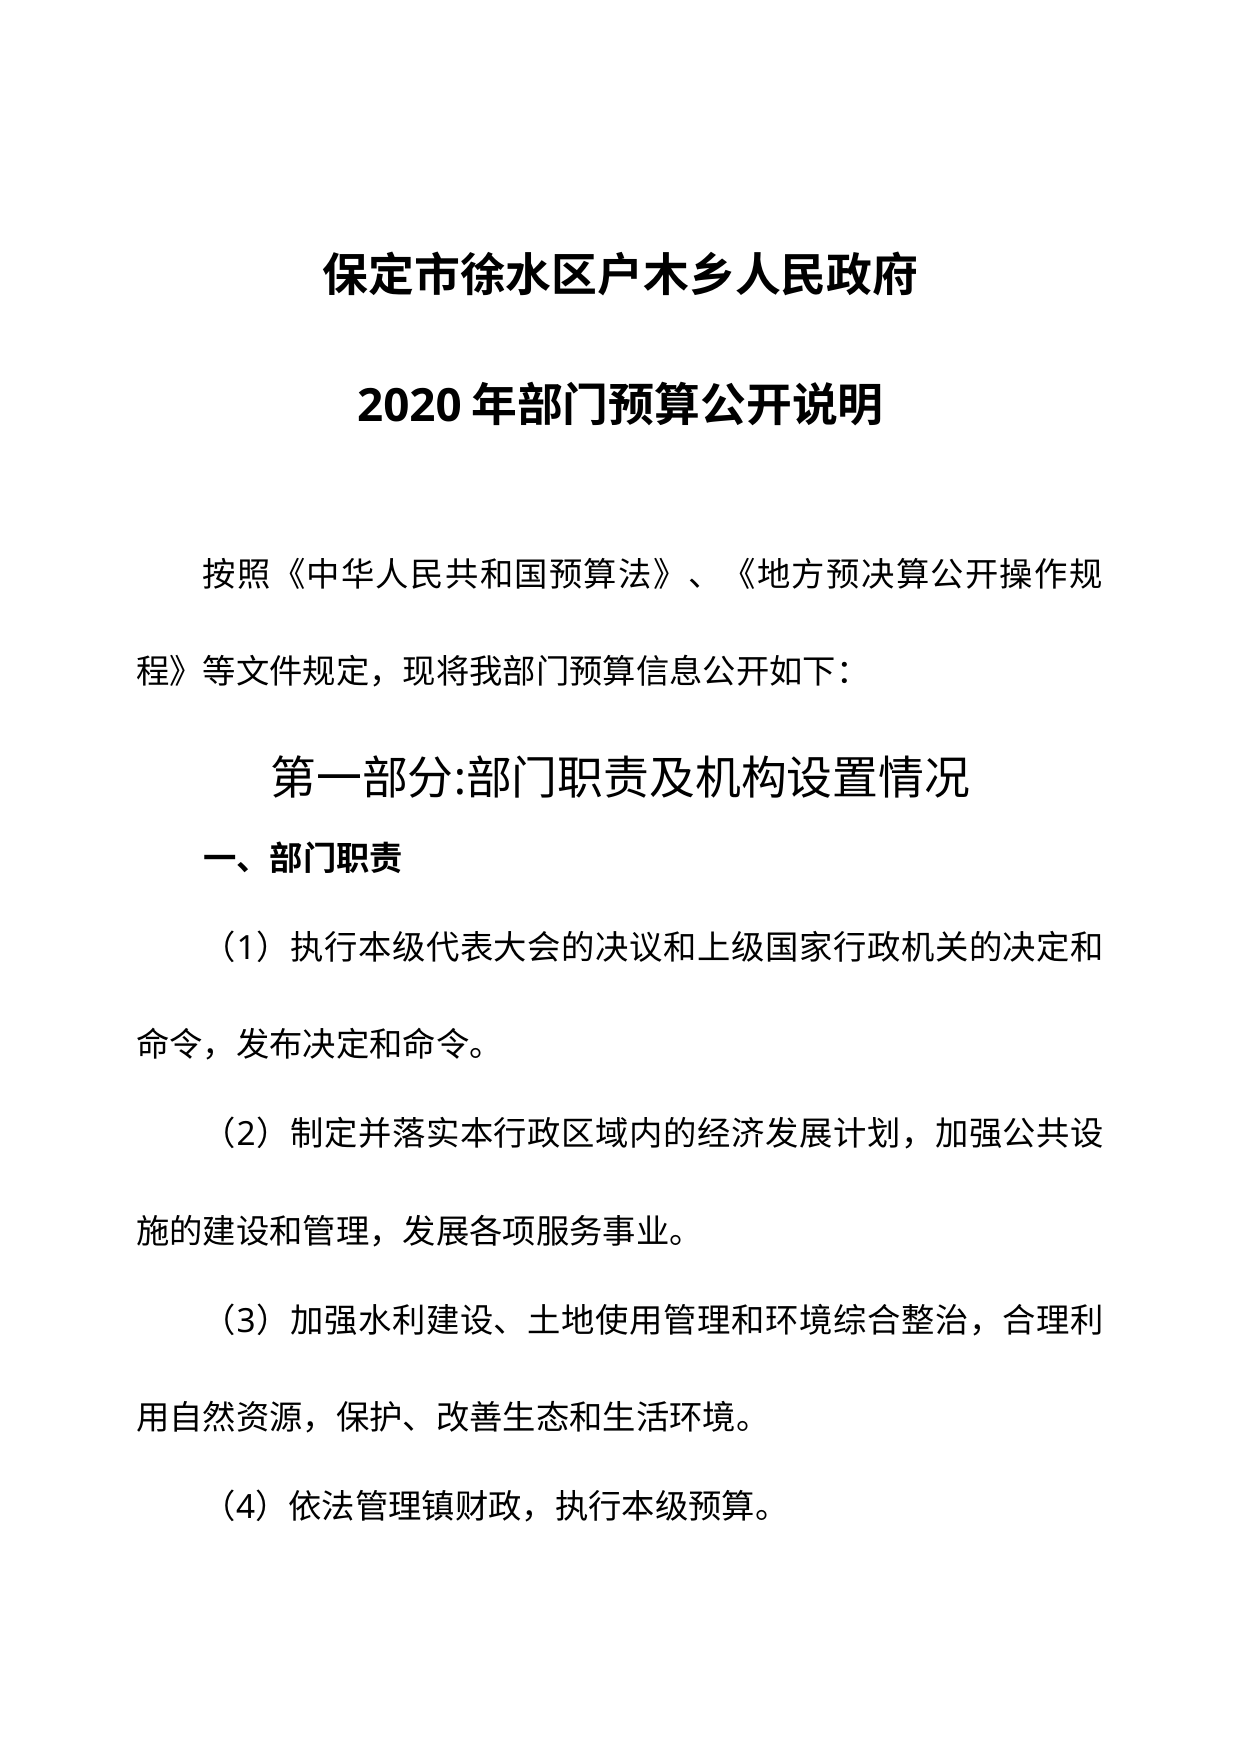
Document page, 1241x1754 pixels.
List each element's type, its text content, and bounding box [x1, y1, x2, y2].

text 保定市徐水区户木乡人民政府 [136, 222, 1104, 320]
text （1）执行本级代表大会的决议和上级国家行政机关的决定和命令，发布决定和命令。 [136, 912, 1104, 1075]
text 按照《中华人民共和国预算法》、《地方预决算公开操作规程》等文件规定，现将我部门预算信息公开如下： [136, 539, 1104, 702]
text 一、部门职责 [136, 823, 1104, 888]
text （4）依法管理镇财政，执行本级预算。 [136, 1472, 1104, 1537]
text （3）加强水利建设、土地使用管理和环境综合整治，合理利用自然资源，保护、改善生态和生活环境。 [136, 1285, 1104, 1448]
text 第一部分:部门职责及机构设置情况 [136, 726, 1104, 823]
text （2）制定并落实本行政区域内的经济发展计划，加强公共设施的建设和管理，发展各项服务事业。 [136, 1099, 1104, 1261]
text 2020年部门预算公开说明 [136, 353, 1104, 451]
